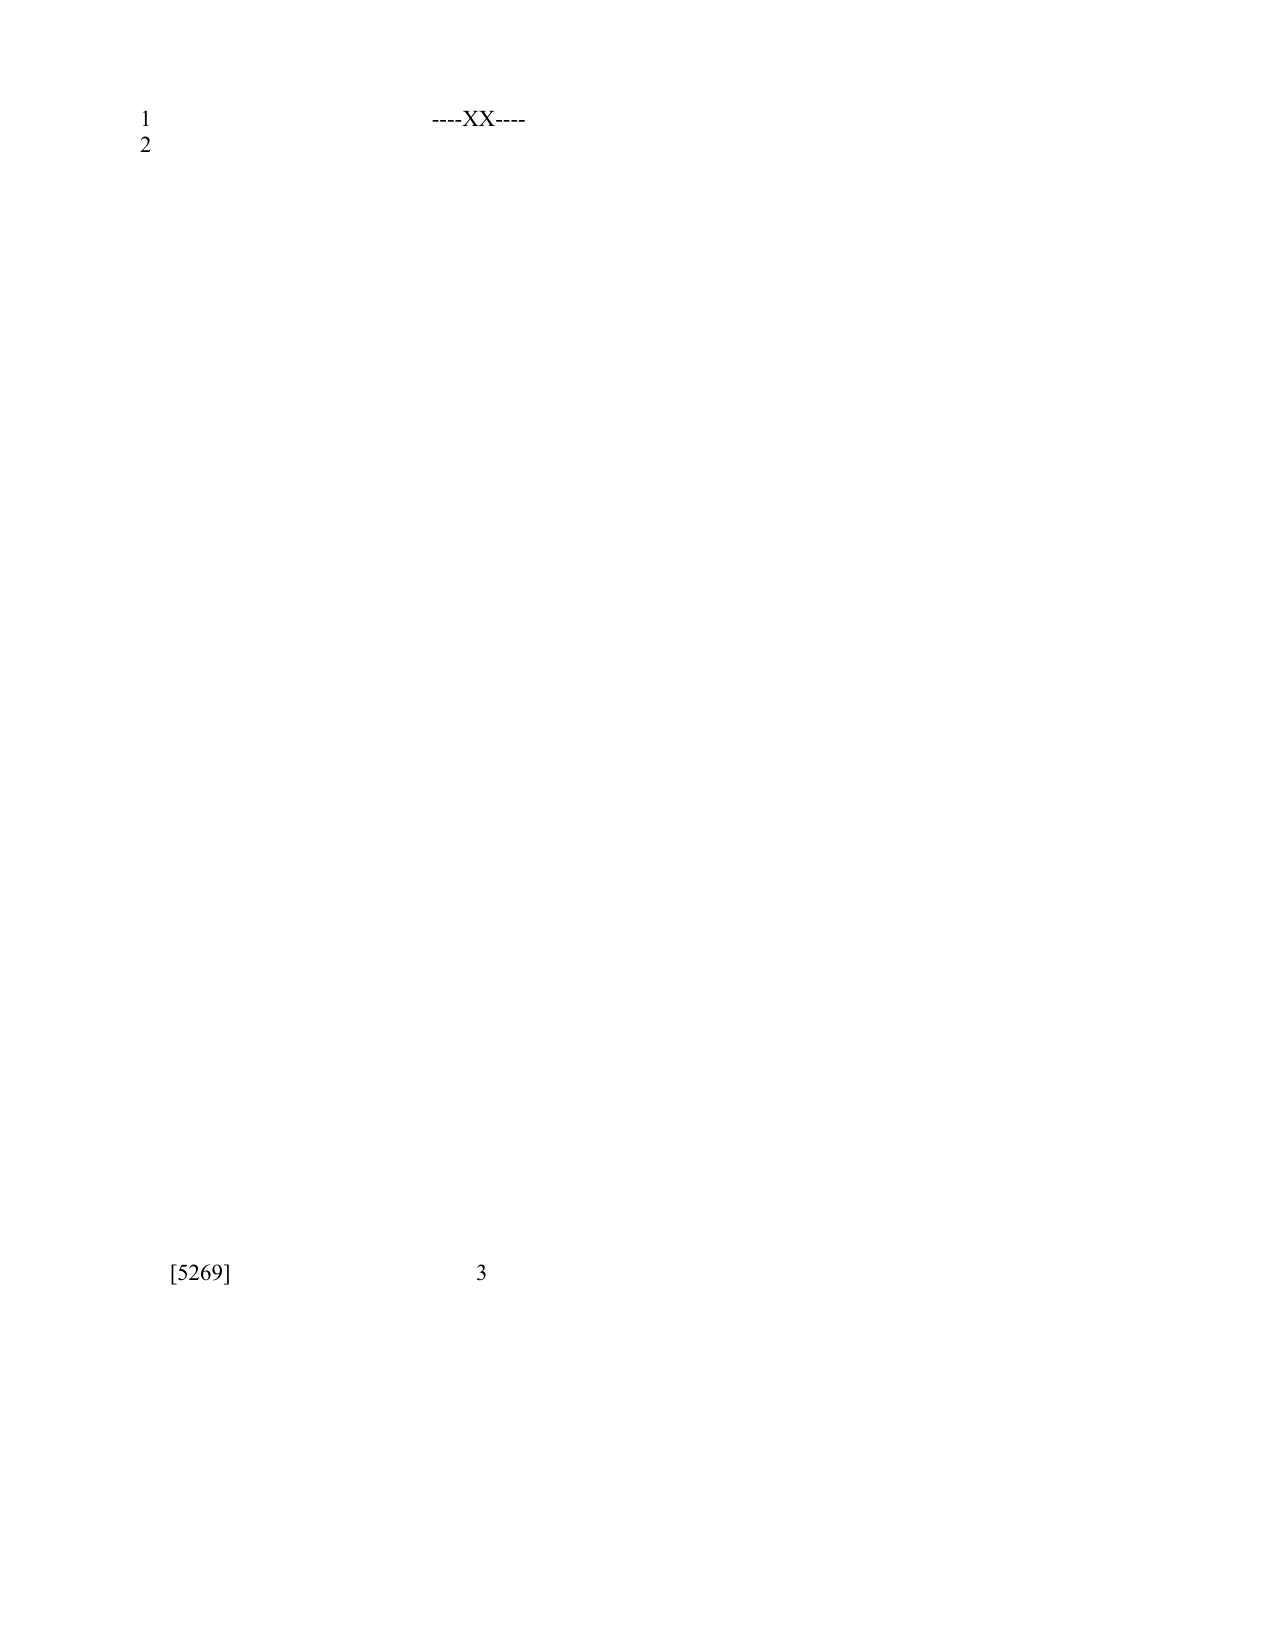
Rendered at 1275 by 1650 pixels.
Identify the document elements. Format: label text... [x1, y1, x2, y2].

text ----XX---- [169, 105, 787, 131]
